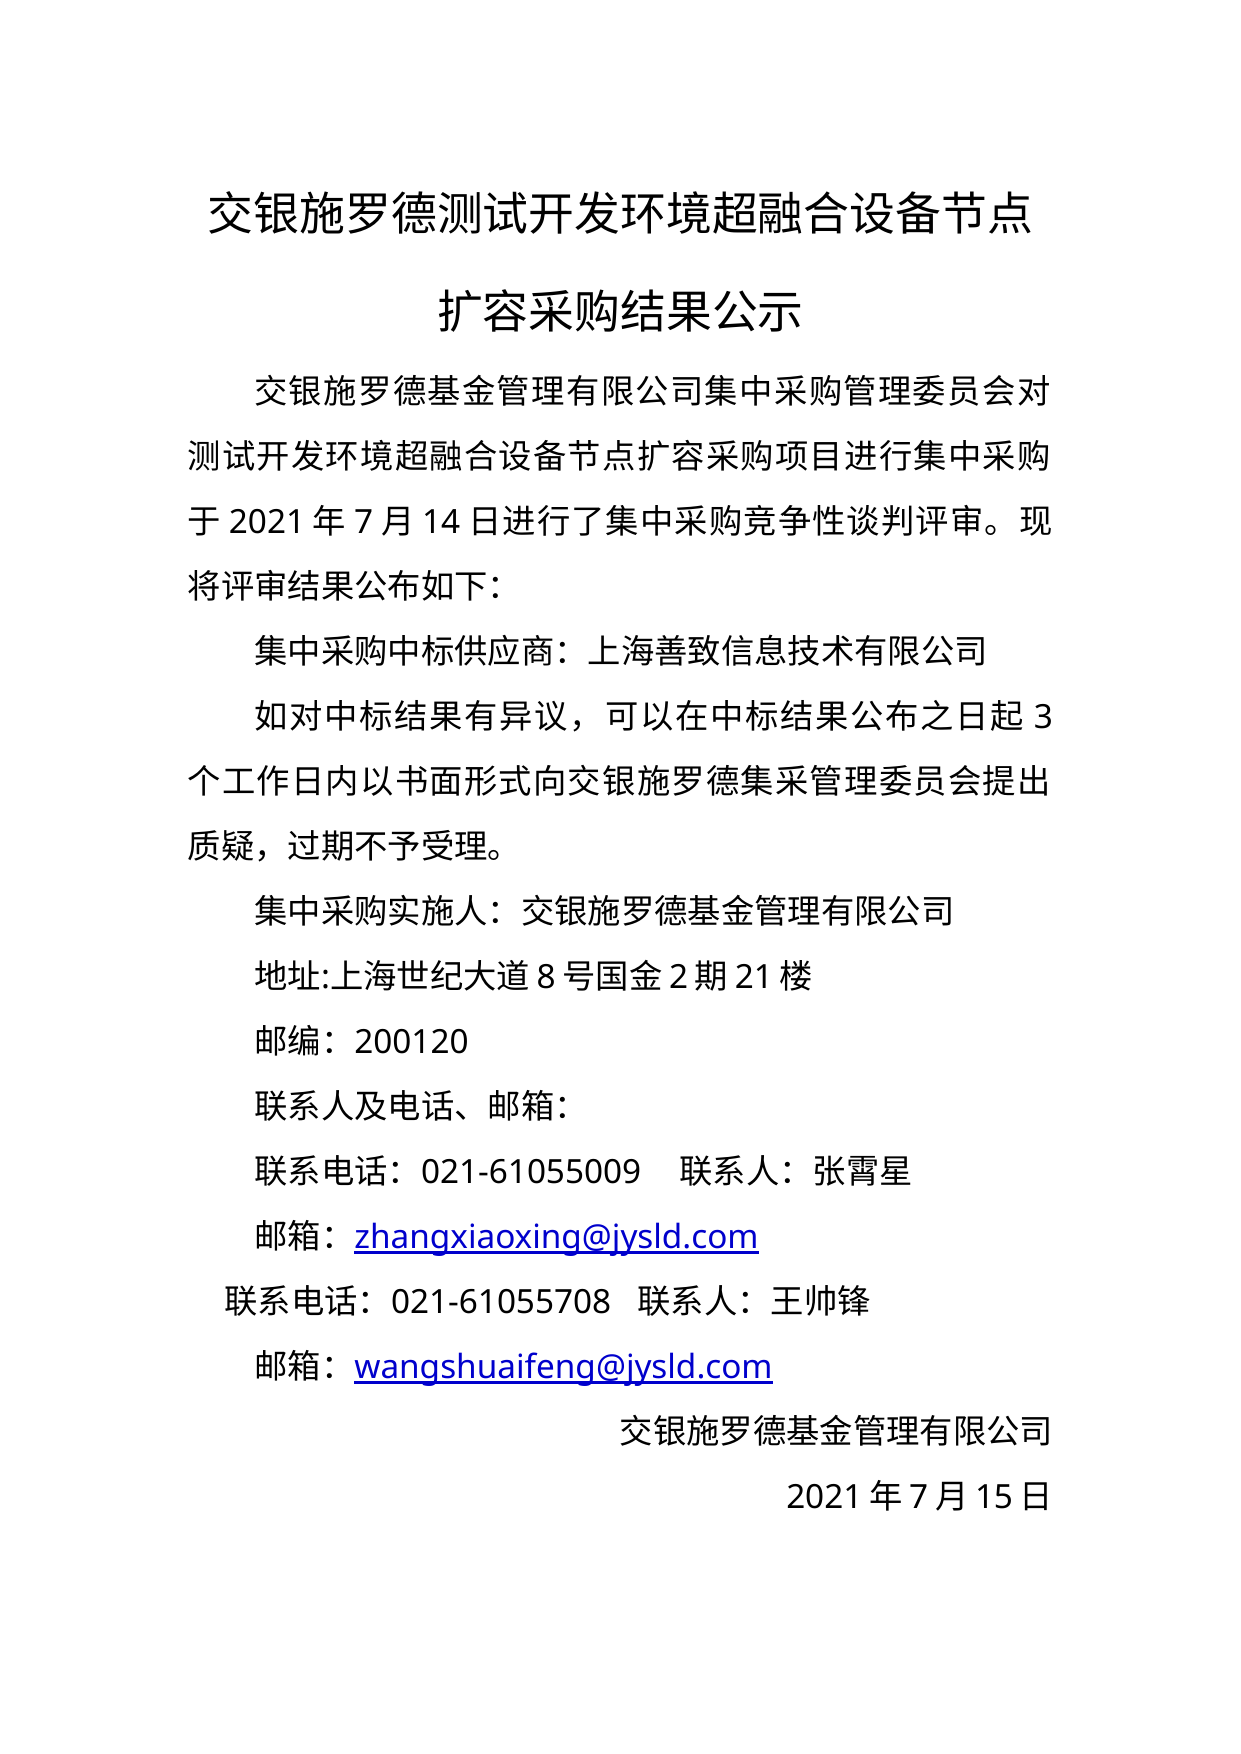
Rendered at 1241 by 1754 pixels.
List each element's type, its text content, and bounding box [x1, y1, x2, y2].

text 联系电话：021-61055009 联系人：张霄星 [187, 1137, 1053, 1202]
text 集中采购中标供应商：上海善致信息技术有限公司 [187, 617, 1053, 682]
text 邮箱：wangshuaifeng@jysld.com [187, 1332, 1053, 1397]
text 2021年7月15日 [187, 1462, 1053, 1527]
text 联系电话：021-61055708 联系人：王帅锋 [187, 1267, 1053, 1332]
text 联系人及电话、邮箱： [187, 1072, 1053, 1137]
text 邮编：200120 [187, 1007, 1053, 1072]
text 交银施罗德测试开发环境超融合设备节点扩容采购结果公示 [187, 162, 1053, 357]
text 邮箱：zhangxiaoxing@jysld.com [187, 1202, 1053, 1267]
text 如对中标结果有异议，可以在中标结果公布之日起3个工作日内以书面形式向交银施罗德集采管理委员会提出质疑，过期不予受理。 [187, 682, 1053, 877]
text 交银施罗德基金管理有限公司集中采购管理委员会对测试开发环境超融合设备节点扩容采购项目进行集中采购，于2021年7月14日进行了集中采购竞争性谈判评审。现将评审结果公布如下： [187, 357, 1053, 617]
text 集中采购实施人：交银施罗德基金管理有限公司 [187, 877, 1053, 942]
text 地址:上海世纪大道8号国金2期21楼 [187, 942, 1053, 1007]
text 交银施罗德基金管理有限公司 [187, 1397, 1053, 1462]
